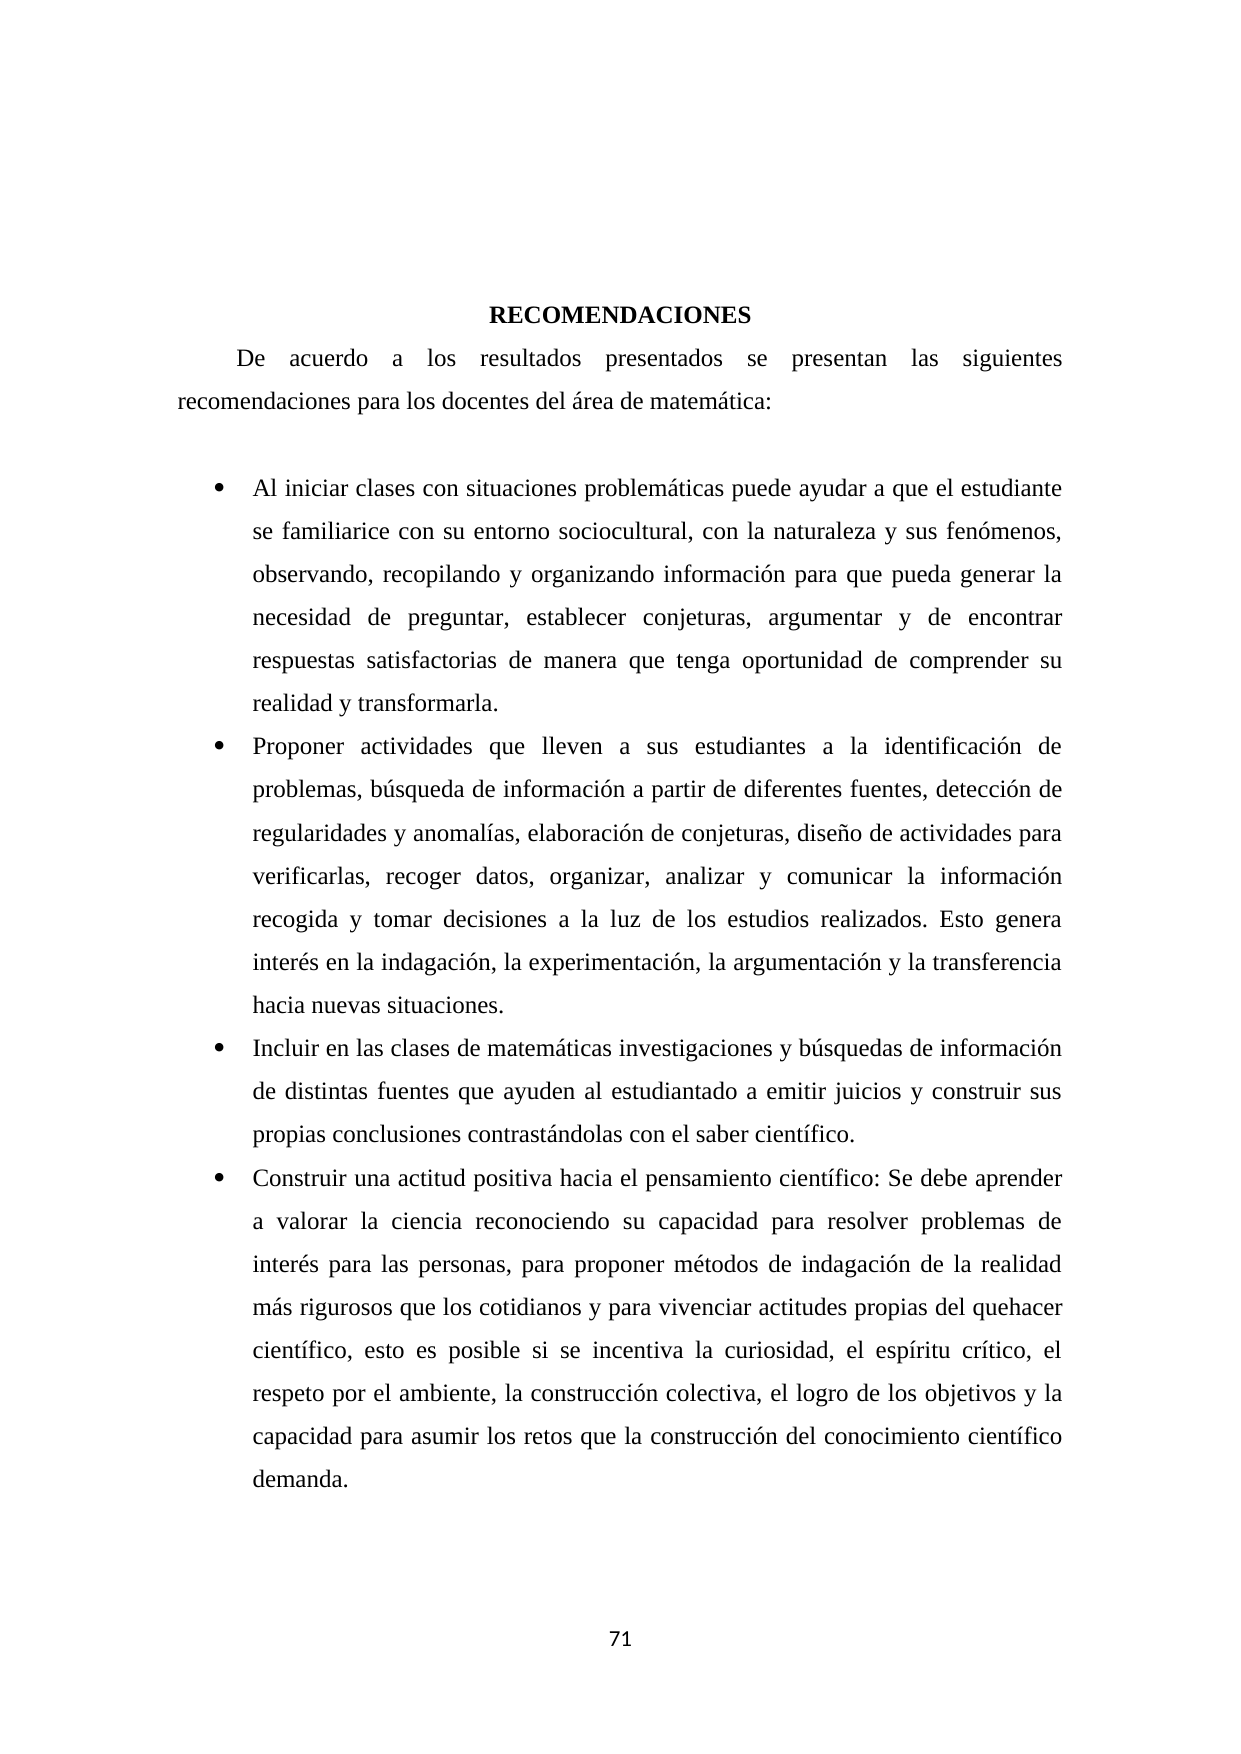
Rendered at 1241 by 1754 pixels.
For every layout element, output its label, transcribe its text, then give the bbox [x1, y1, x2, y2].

text De acuerdo a los resultados presentados se presentan las siguientes recomendaciones para los docentes del área de matemática: [177, 343, 1063, 415]
list Proponer actividades que lleven a sus estudiantes a la identificación de problemas, búsqueda de información a partir de diferentes fuentes, detección de regularidades y anomalías, elaboración de conjeturas, diseño de actividades para verificarlas, recoger datos, organizar, analizar y comunicar la información recogida y tomar decisiones a la luz de los estudios realizados. Esto genera interés en la indagación, la experimentación, la argumentación y la transferencia hacia nuevas situaciones. [215, 731, 1063, 1019]
list Construir una actitud positiva hacia el pensamiento científico: Se debe aprender a valorar la ciencia reconociendo su capacidad para resolver problemas de interés para las personas, para proponer métodos de indagación de la realidad más rigurosos que los cotidianos y para vivenciar actitudes propias del quehacer científico, esto es posible si se incentiva la curiosidad, el espíritu crítico, el respeto por el ambiente, la construcción colectiva, el logro de los objetivos y la capacidad para asumir los retos que la construcción del conocimiento científico demanda. [215, 1163, 1063, 1493]
list Al iniciar clases con situaciones problemáticas puede ayudar a que el estudiante se familiarice con su entorno sociocultural, con la naturaleza y sus fenómenos, observando, recopilando y organizando información para que pueda generar la necesidad de preguntar, establecer conjeturas, argumentar y de encontrar respuestas satisfactorias de manera que tenga oportunidad de comprender su realidad y transformarla. [215, 473, 1063, 717]
list Incluir en las clases de matemáticas investigaciones y búsquedas de información de distintas fuentes que ayuden al estudiantado a emitir juicios y construir sus propias conclusiones contrastándolas con el saber científico. [215, 1033, 1063, 1148]
text RECOMENDACIONES [177, 300, 1063, 329]
